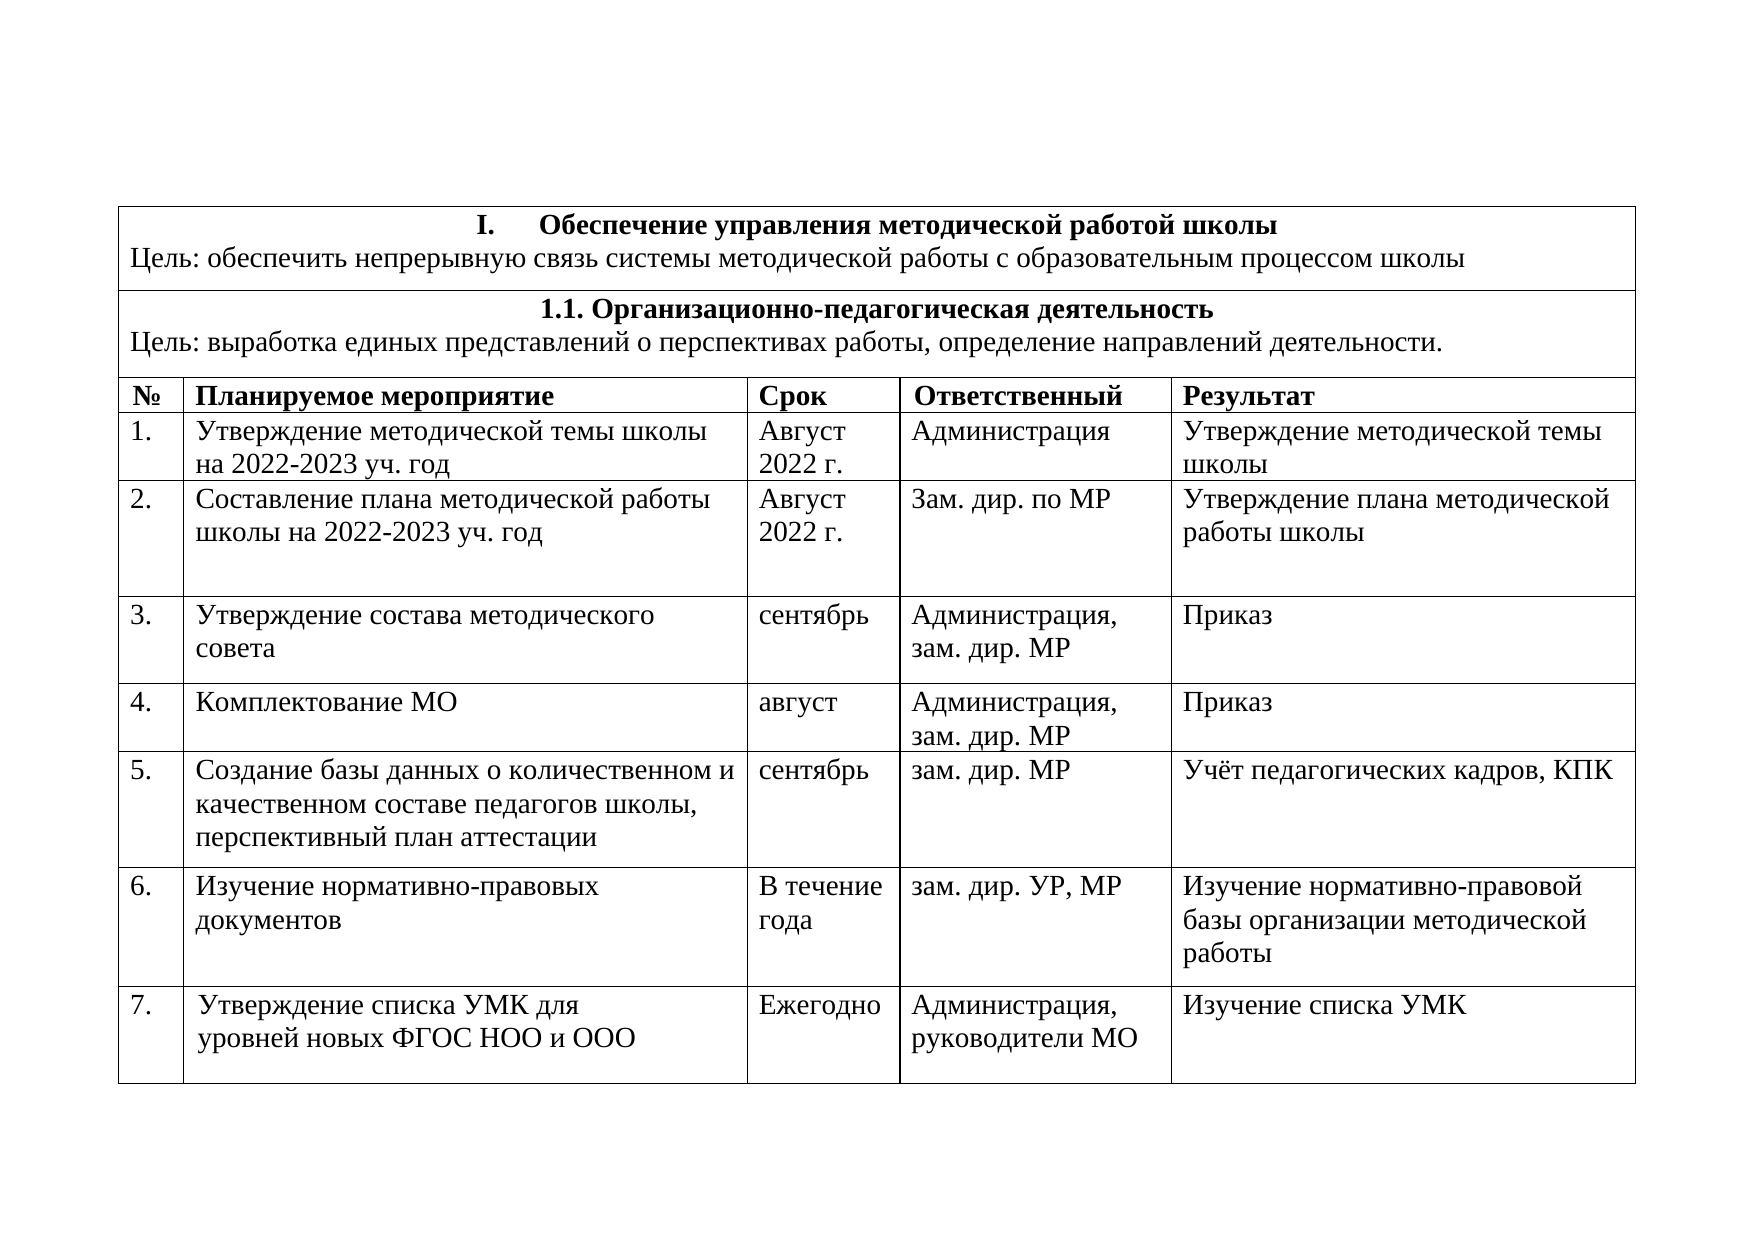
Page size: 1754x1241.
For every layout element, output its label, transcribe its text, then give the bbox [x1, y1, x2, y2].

table_cell сентябрь [748, 597, 899, 683]
table_cell Администрация, руководители МО [901, 987, 1171, 1083]
table_cell В течение года [748, 868, 899, 986]
table_cell сентябрь [748, 752, 899, 867]
table_cell 6. [119, 868, 183, 986]
table_cell август [748, 684, 899, 751]
table_cell Утверждение методической темы школы [1172, 413, 1635, 480]
table_cell 2. [119, 481, 183, 596]
table_cell Администрация, зам. дир. МР [901, 597, 1171, 683]
table_cell 5. [119, 752, 183, 867]
table_cell 4. [119, 684, 183, 751]
table_cell Приказ [1172, 684, 1635, 751]
table_cell Утверждение плана методической работы школы [1172, 481, 1635, 596]
table_cell Изучение списка УМК [1172, 987, 1635, 1083]
table_cell Утверждение состава методического совета [184, 597, 747, 683]
table_cell Создание базы данных о количественном и качественном составе педагогов школы, перспективный план аттестации [184, 752, 747, 867]
table_cell Август 2022 г. [748, 481, 899, 596]
table_cell Приказ [1172, 597, 1635, 683]
table_cell Учёт педагогических кадров, КПК [1172, 752, 1635, 867]
table_cell зам. дир. МР [901, 752, 1171, 867]
table_cell Изучение нормативно-правовых документов [184, 868, 747, 986]
table_cell 1.1. Организационно-педагогическая деятельность Цель: выработка единых представлений о перспективах работы, определение направлений деятельности. [119, 291, 1635, 377]
table_header I. Обеспечение управления методической работой школы Цель: обеспечить непрерывную связь системы методической работы с образовательным процессом школы [119, 207, 1635, 290]
table_cell Составление плана методической работы школы на 2022-2023 уч. год [184, 481, 747, 596]
table_cell Администрация [901, 413, 1171, 480]
table_cell зам. дир. УР, МР [901, 868, 1171, 986]
table_cell Утверждение списка УМК для уровней новых ФГОС НОО и ООО [184, 987, 747, 1083]
table_cell Изучение нормативно-правовой базы организации методической работы [1172, 868, 1635, 986]
table_cell Утверждение методической темы школы на 2022-2023 уч. год [184, 413, 747, 480]
table_cell Комплектование МО [184, 684, 747, 751]
table_cell Результат [1172, 378, 1635, 412]
table_cell 1. [119, 413, 183, 480]
table_cell Август 2022 г. [748, 413, 899, 480]
table_cell Ежегодно [748, 987, 899, 1083]
table_cell 3. [119, 597, 183, 683]
table_cell № [119, 378, 183, 412]
table_cell Планируемое мероприятие [184, 378, 747, 412]
table_cell Администрация, зам. дир. МР [901, 684, 1171, 751]
table_cell Срок [748, 378, 899, 412]
table_cell Ответственный [901, 378, 1171, 412]
table_cell 7. [119, 987, 183, 1083]
table_cell Зам. дир. по МР [901, 481, 1171, 596]
